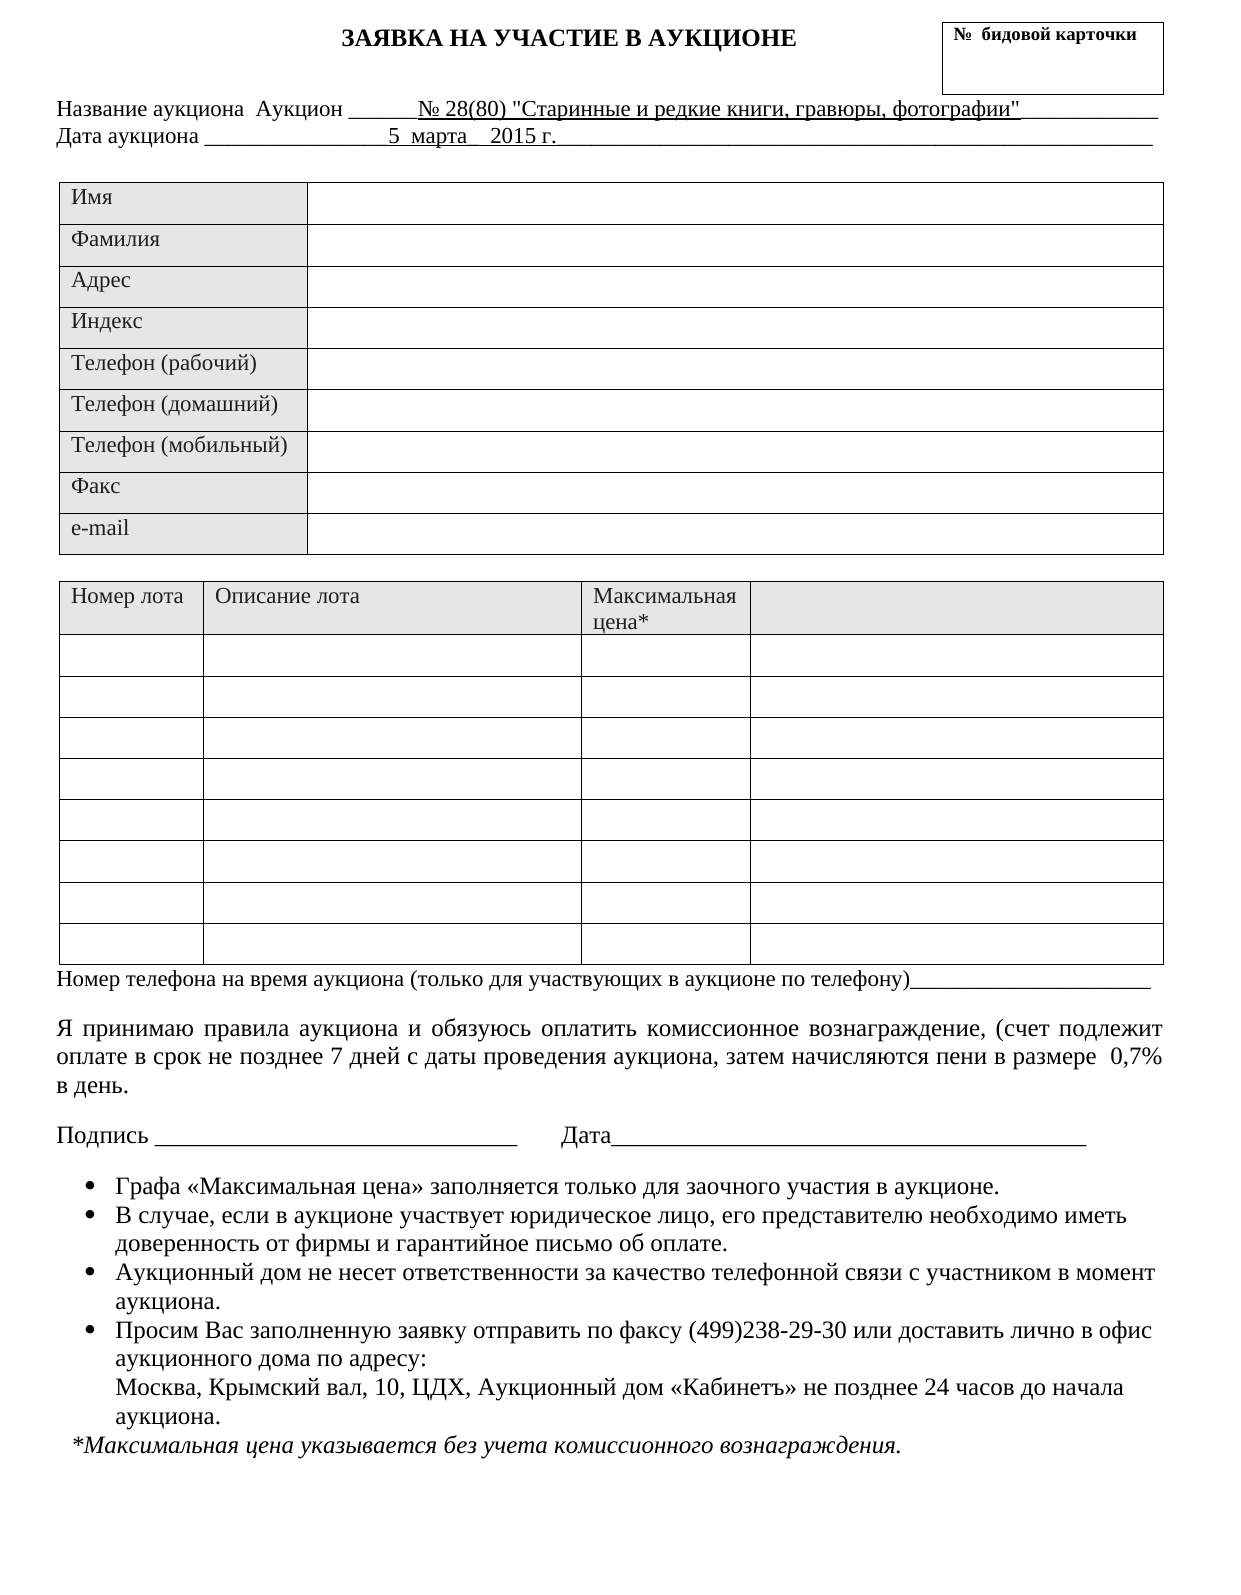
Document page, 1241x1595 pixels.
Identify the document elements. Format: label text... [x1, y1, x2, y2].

table_cell [582, 677, 750, 717]
table_cell [582, 718, 750, 758]
table_cell [308, 473, 1163, 513]
table_header Имя [60, 183, 307, 224]
table_cell Телефон (рабочий) [60, 349, 307, 389]
table_cell [582, 924, 750, 964]
table_cell [60, 800, 203, 840]
table_cell [204, 759, 581, 799]
table_cell [308, 267, 1163, 307]
table_cell [308, 432, 1163, 472]
table_header ЗАЯВКА НА УЧАСТИЕ В АУКЦИОНЕ [196, 22, 942, 94]
text Номер телефона на время аукциона (только для участвующих в аукционе по телефону)_____________________ [56, 965, 1163, 991]
table_cell [204, 635, 581, 676]
table_cell [60, 718, 203, 758]
table_cell [60, 924, 203, 964]
text Москва, Крымский вал, 10, ЦДХ, Аукционный дом «Кабинетъ» не позднее 24 часов до начала аукциона. [115, 1372, 1182, 1430]
table_cell [751, 635, 1163, 676]
table_cell [308, 390, 1163, 431]
table_cell [60, 759, 203, 799]
table_cell [751, 883, 1163, 923]
table_cell Фамилия [60, 225, 307, 266]
table_cell [751, 759, 1163, 799]
table_cell Адрес [60, 267, 307, 307]
table_cell [751, 924, 1163, 964]
table_header Максимальная цена* [582, 582, 750, 634]
table_cell [60, 883, 203, 923]
table_cell Телефон (мобильный) [60, 432, 307, 472]
table_cell Телефон (домашний) [60, 390, 307, 431]
table_cell Индекс [60, 308, 307, 348]
table_header [308, 183, 1163, 224]
table_cell [751, 841, 1163, 882]
table_header № бидовой карточки [943, 23, 1163, 94]
table_cell [60, 841, 203, 882]
table_cell e-mail [60, 514, 307, 554]
table_cell [204, 800, 581, 840]
text Название аукциона Аукцион ______№ 28(80) "Старинные и редкие книги, гравюры, фотографии"____________ [56, 95, 1223, 122]
table_cell [308, 308, 1163, 348]
table_cell [60, 677, 203, 717]
table_cell [751, 718, 1163, 758]
table_cell [582, 841, 750, 882]
table_header Номер лота [60, 582, 203, 634]
table_cell [60, 635, 203, 676]
table_cell [582, 759, 750, 799]
text Я принимаю правила аукциона и обязуюсь оплатить комиссионное вознаграждение, (счет подлежит оплате в срок не позднее 7 дней с даты проведения аукциона, затем начисляются пени в размере 0,7% в день. [56, 1013, 1163, 1099]
text Дата аукциона ________________5 марта_ 2015 г.____________________________________________________ [56, 122, 1182, 148]
list Просим Вас заполненную заявку отправить по факсу (499)238-29-30 или доставить лично в офис аукционного дома по адресу: [86, 1315, 1182, 1372]
table_cell [582, 883, 750, 923]
table_cell [204, 841, 581, 882]
table_cell [582, 635, 750, 676]
table_cell [582, 800, 750, 840]
list В случае, если в аукционе участвует юридическое лицо, его представителю необходимо иметь доверенность от фирмы и гарантийное письмо об оплате. [86, 1200, 1182, 1257]
text Подпись _____________________________ Дата______________________________________ [56, 1121, 1104, 1149]
table_header [751, 582, 1163, 634]
table_cell [308, 349, 1163, 389]
list Графа «Максимальная цена» заполняется только для заочного участия в аукционе. [86, 1171, 1104, 1200]
table_header Описание лота [204, 582, 581, 634]
table_cell [751, 677, 1163, 717]
table_cell [308, 514, 1163, 554]
table_cell [308, 225, 1163, 266]
list Аукционный дом не несет ответственности за качество телефонной связи с участником в момент аукциона. [86, 1257, 1182, 1315]
text *Максимальная цена указывается без учета комиссионного вознаграждения. [71, 1430, 1208, 1458]
table_cell [204, 924, 581, 964]
table_cell [204, 718, 581, 758]
table_cell [204, 677, 581, 717]
table_cell Факс [60, 473, 307, 513]
table_cell [204, 883, 581, 923]
table_cell [751, 800, 1163, 840]
